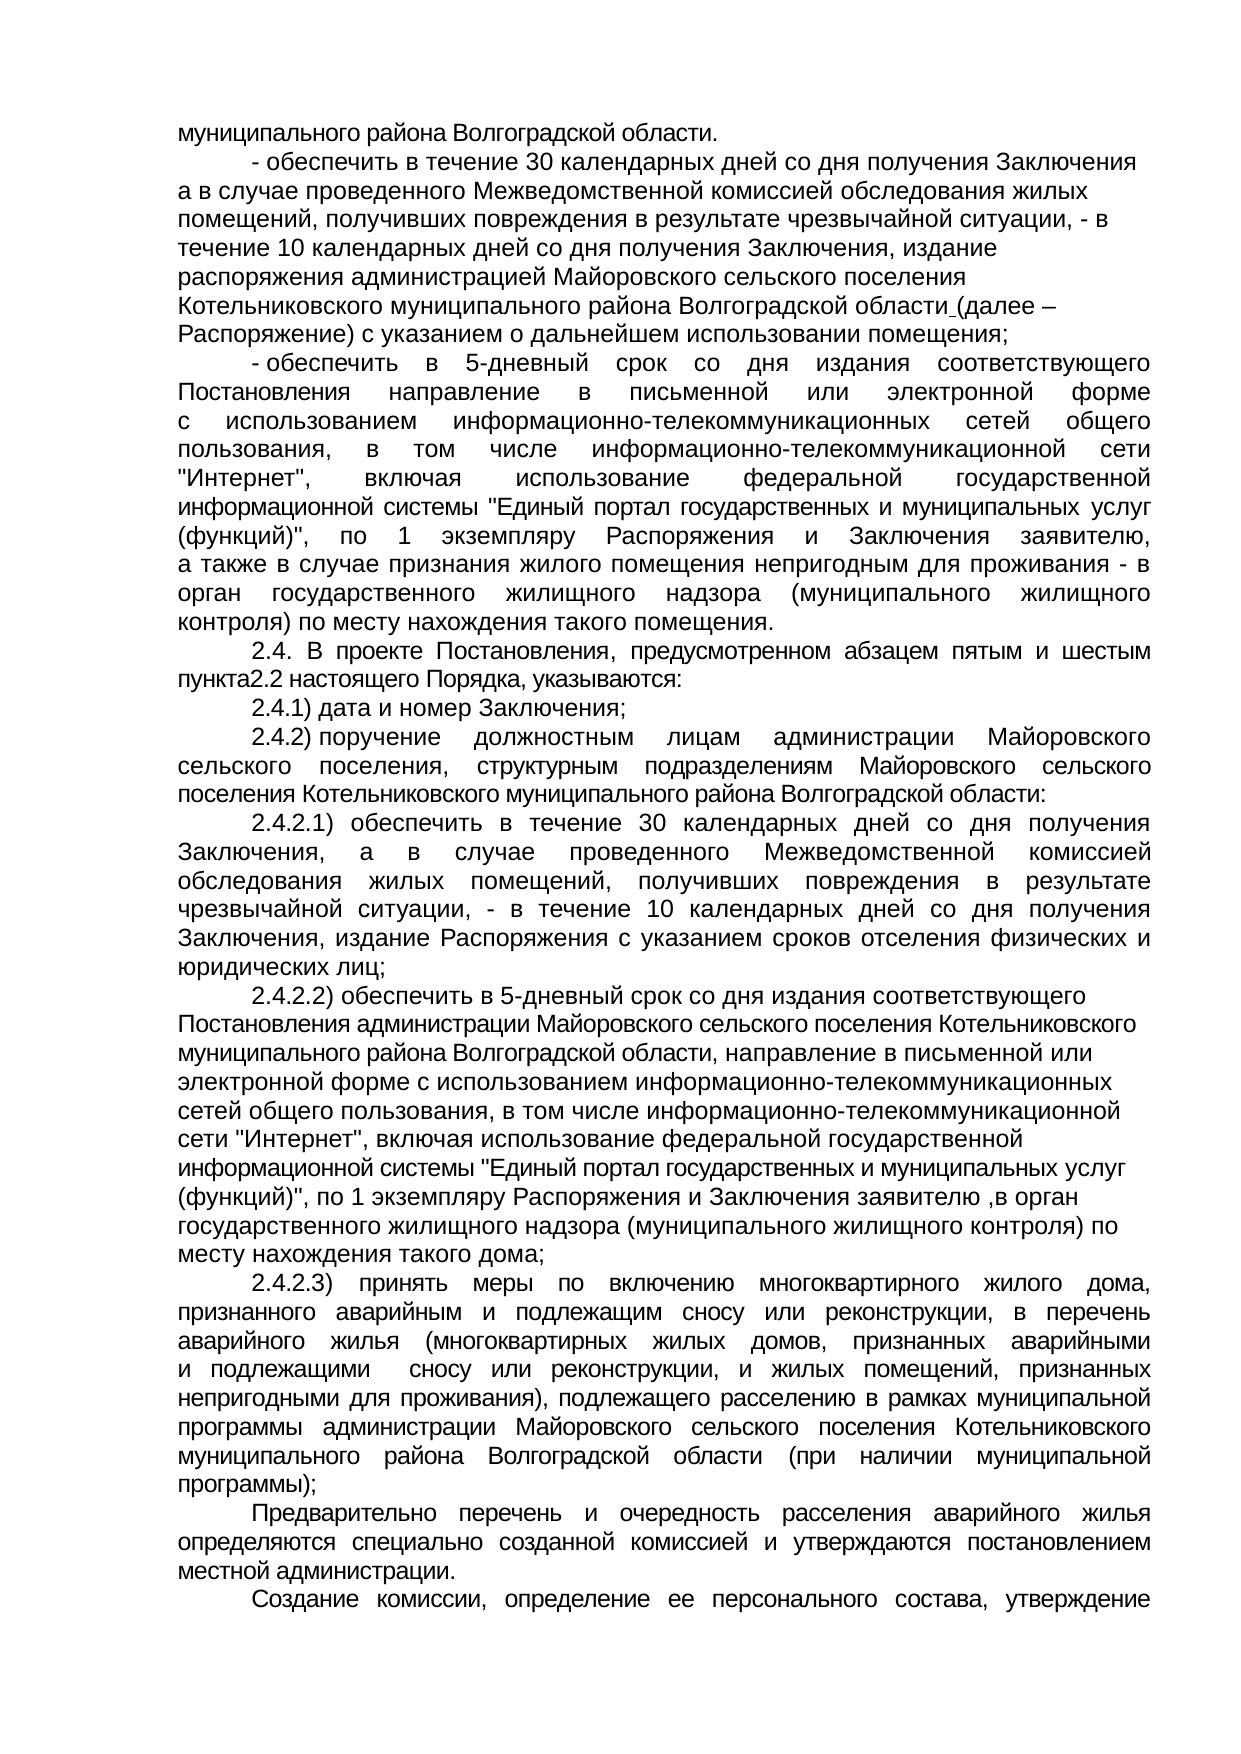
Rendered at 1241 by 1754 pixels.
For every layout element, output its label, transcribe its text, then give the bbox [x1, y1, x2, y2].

text 2.4.1) дата и номер Заключения; [177, 693, 1152, 722]
text 2.4.2) поручение должностным лицам администрации Майоровского сельского поселения, структурным подразделениям Майоровского сельского поселения Котельниковского муниципального района Волгоградской области: [177, 722, 1152, 808]
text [177, 118, 1152, 147]
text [177, 1584, 1152, 1613]
text 2.4.2.1) обеспечить в течение 30 календарных дней со дня получения Заключения, а в случае проведенного Межведомственной комиссией обследования жилых помещений, получивших повреждения в результате чрезвычайной ситуации, - в течение 10 календарных дней со дня получения Заключения, издание Распоряжения с указанием сроков отселения физических и юридических лиц; [177, 808, 1152, 981]
text - обеспечить в 5-дневный срок со дня издания соответствующего Постановления направление в письменной или электронной форме с использованием информационно-телекоммуникационных сетей общего пользования, в том числе информационно-телекоммуникационной сети "Интернет", включая использование федеральной государственной информационной системы "Единый портал государственных и муниципальных услуг (функций)", по 1 экземпляру Распоряжения и Заключения заявителю, а также в случае признания жилого помещения непригодным для проживания - в орган государственного жилищного надзора (муниципального жилищного контроля) по месту нахождения такого помещения. [177, 348, 1152, 636]
text - обеспечить в течение 30 календарных дней со дня получения Заключения а в случае проведенного Межведомственной комиссией обследования жилых помещений, получивших повреждения в результате чрезвычайной ситуации, - в течение 10 календарных дней со дня получения Заключения, издание распоряжения администрацией Майоровского сельского поселения Котельниковского муниципального района Волгоградской области (далее – Распоряжение) с указанием о дальнейшем использовании помещения; [177, 147, 1152, 348]
text 2.4.2.3) принять меры по включению многоквартирного жилого дома, признанного аварийным и подлежащим сносу или реконструкции, в перечень аварийного жилья (многоквартирных жилых домов, признанных аварийными и подлежащими сносу или реконструкции, и жилых помещений, признанных непригодными для проживания), подлежащего расселению в рамках муниципальной программы администрации Майоровского сельского поселения Котельниковского муниципального района Волгоградской области (при наличии муниципальной программы); [177, 1268, 1152, 1498]
text Предварительно перечень и очередность расселения аварийного жилья определяются специально созданной комиссией и утверждаются постановлением местной администрации. [177, 1498, 1152, 1584]
text 2.4.2.2) обеспечить в 5-дневный срок со дня издания соответствующего Постановления администрации Майоровского сельского поселения Котельниковского муниципального района Волгоградской области, направление в письменной или электронной форме с использованием информационно-телекоммуникационных сетей общего пользования, в том числе информационно-телекоммуникационной сети "Интернет", включая использование федеральной государственной информационной системы "Единый портал государственных и муниципальных услуг (функций)", по 1 экземпляру Распоряжения и Заключения заявителю ,в орган государственного жилищного надзора (муниципального жилищного контроля) по месту нахождения такого дома; [177, 981, 1152, 1268]
text 2.4. В проекте Постановления, предусмотренном абзацем пятым и шестым пункта2.2 настоящего Порядка, указываются: [177, 636, 1152, 693]
